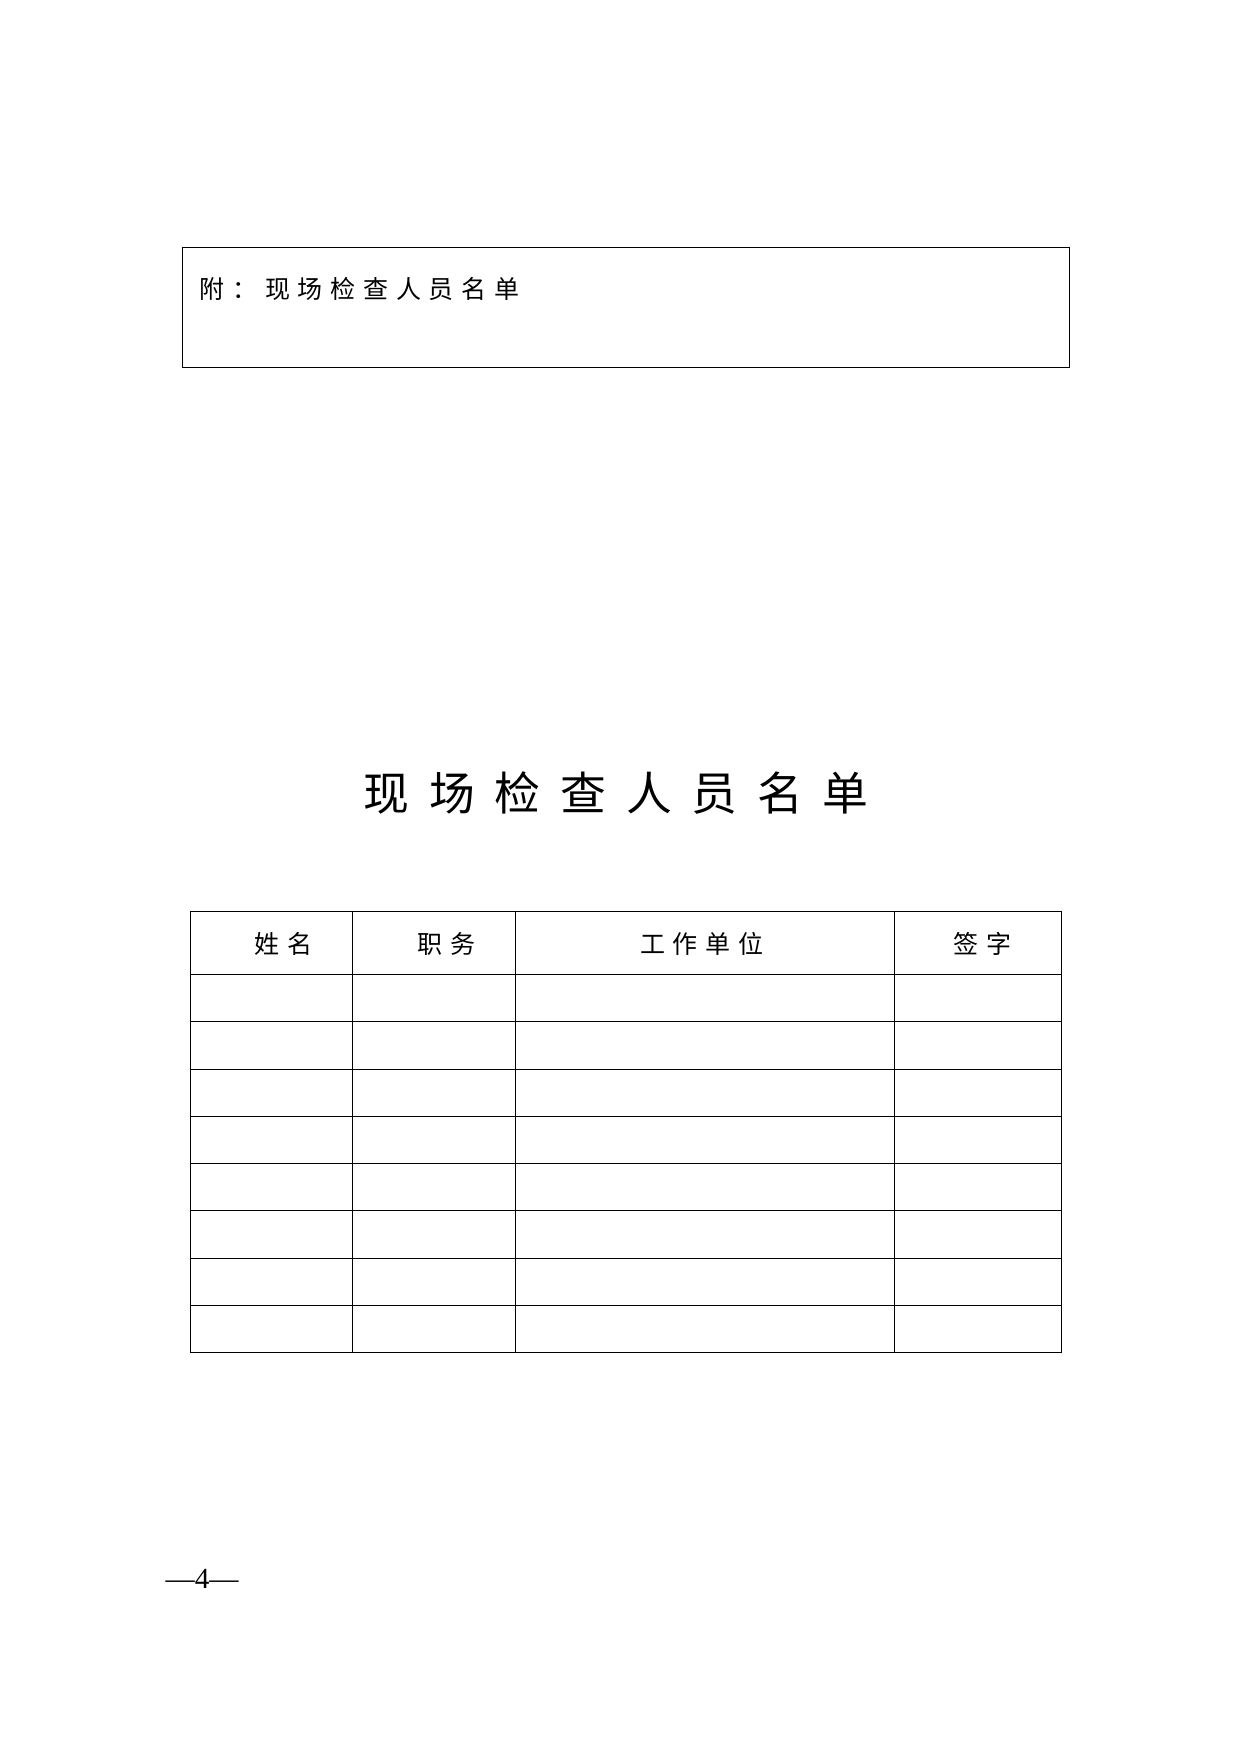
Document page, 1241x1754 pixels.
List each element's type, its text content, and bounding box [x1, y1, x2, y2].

table_cell [191, 1070, 352, 1116]
table_cell [516, 975, 894, 1021]
table_cell [191, 1306, 352, 1352]
table_cell [516, 1022, 894, 1068]
table_cell [895, 975, 1061, 1021]
table_cell [353, 975, 515, 1021]
table_header 工作单位 [516, 912, 894, 974]
table_cell [353, 1117, 515, 1163]
table_cell 附：现场检查人员名单 [183, 248, 1069, 367]
table_cell [353, 1211, 515, 1258]
table_cell [895, 1306, 1061, 1352]
table_cell [516, 1259, 894, 1305]
table_cell [895, 1259, 1061, 1305]
table_cell [895, 1070, 1061, 1116]
table_cell [895, 1117, 1061, 1163]
table_cell [895, 1022, 1061, 1068]
table_cell [353, 1164, 515, 1210]
table_cell [516, 1164, 894, 1210]
table_cell [353, 1070, 515, 1116]
table_header 职务 [353, 912, 515, 974]
table_cell [516, 1117, 894, 1163]
table_header 姓名 [191, 912, 352, 974]
table_cell [353, 1259, 515, 1305]
table_cell [191, 1117, 352, 1163]
table_cell [895, 1164, 1061, 1210]
table_cell [516, 1070, 894, 1116]
table_cell [191, 975, 352, 1021]
table_cell [895, 1211, 1061, 1258]
table_cell [191, 1211, 352, 1258]
table_cell [353, 1306, 515, 1352]
text 现场检查人员名单 [167, 730, 1085, 851]
table_cell [516, 1211, 894, 1258]
table_cell [191, 1164, 352, 1210]
table_cell [516, 1306, 894, 1352]
table_cell [191, 1259, 352, 1305]
table_cell [191, 1022, 352, 1068]
table_header 签字 [895, 912, 1061, 974]
table_cell [353, 1022, 515, 1068]
